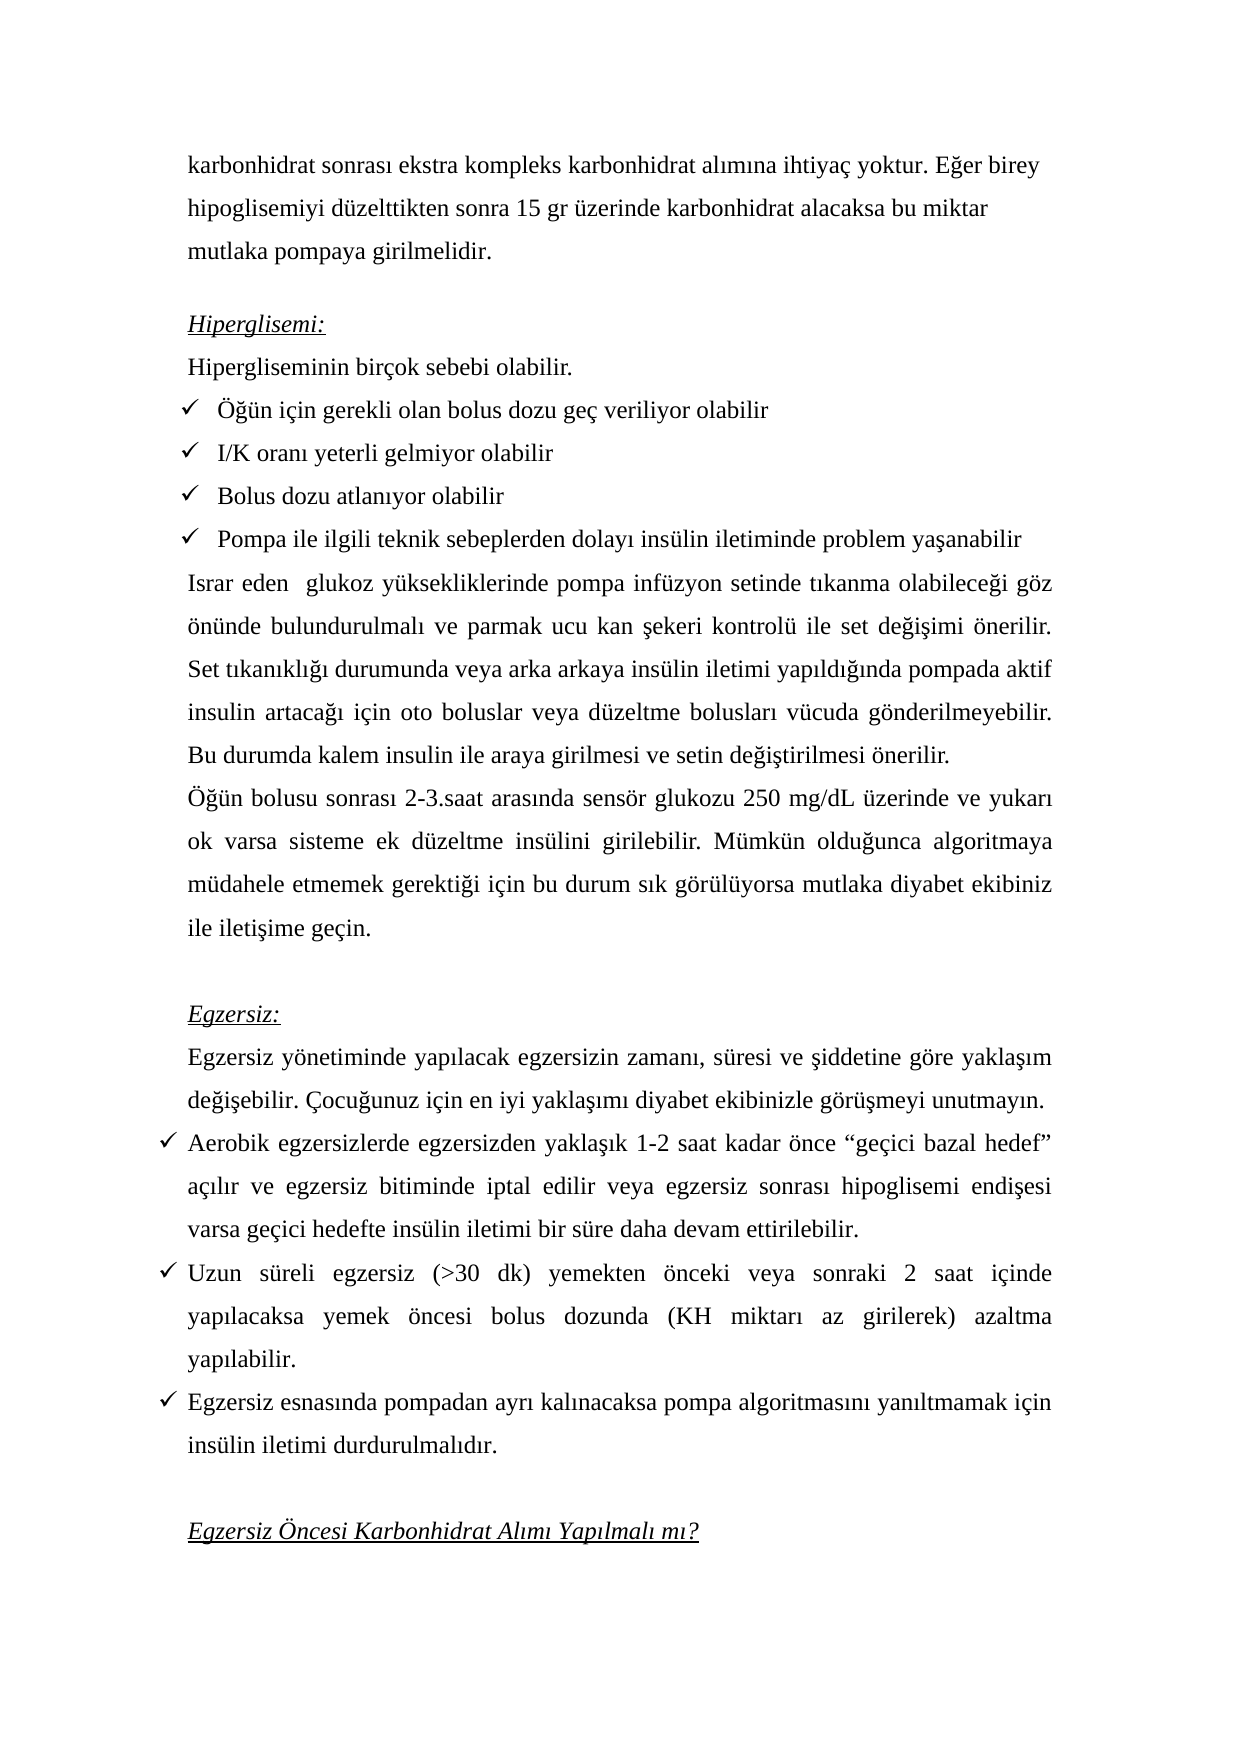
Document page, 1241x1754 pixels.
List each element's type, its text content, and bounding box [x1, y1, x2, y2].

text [187, 150, 1053, 265]
list Egzersiz esnasında pompadan ayrı kalınacaksa pompa algoritmasını yanıltmamak için insülin iletimi durdurulmalıdır. [158, 1387, 1053, 1459]
list Öğün bolusu sonrası 2-3.saat arasında sensör glukozu 250 mg/dL üzerinde ve yukarı ok varsa sisteme ek düzeltme insülini girilebilir. Mümkün olduğunca algoritmaya müdahele etmemek gerektiği için bu durum sık görülüyorsa mutlaka diyabet ekibiniz ile iletişime geçin. [187, 783, 1053, 941]
list Aerobik egzersizlerde egzersizden yaklaşık 1-2 saat kadar önce “geçici bazal hedef” açılır ve egzersiz bitiminde iptal edilir veya egzersiz sonrası hipoglisemi endişesi varsa geçici hedefte insülin iletimi bir süre daha devam ettirilebilir. [158, 1128, 1053, 1243]
list Hipergliseminin birçok sebebi olabilir. [187, 352, 1053, 381]
list Uzun süreli egzersiz (>30 dk) yemekten önceki veya sonraki 2 saat içinde yapılacaksa yemek öncesi bolus dozunda (KH miktarı az girilerek) azaltma yapılabilir. [158, 1258, 1053, 1373]
text Egzersiz: [187, 999, 1053, 1028]
list Bolus dozu atlanıyor olabilir [179, 481, 1053, 510]
text Egzersiz Öncesi Karbonhidrat Alımı Yapılmalı mı? [187, 1516, 1053, 1545]
list Israr eden glukoz yüksekliklerinde pompa infüzyon setinde tıkanma olabileceği göz önünde bulundurulmalı ve parmak ucu kan şekeri kontrolü ile set değişimi önerilir. Set tıkanıklığı durumunda veya arka arkaya insülin iletimi yapıldığında pompada aktif insulin artacağı için oto boluslar veya düzeltme bolusları vücuda gönderilmeyebilir. Bu durumda kalem insulin ile araya girilmesi ve setin değiştirilmesi önerilir. [187, 568, 1053, 769]
title Hiperglisemi: [187, 309, 1053, 338]
list I/K oranı yeterli gelmiyor olabilir [179, 438, 1053, 467]
list Öğün için gerekli olan bolus dozu geç veriliyor olabilir [179, 395, 1053, 424]
list Egzersiz yönetiminde yapılacak egzersizin zamanı, süresi ve şiddetine göre yaklaşım değişebilir. Çocuğunuz için en iyi yaklaşımı diyabet ekibinizle görüşmeyi unutmayın. [187, 1042, 1053, 1114]
list Pompa ile ilgili teknik sebeplerden dolayı insülin iletiminde problem yaşanabilir [179, 524, 1053, 553]
